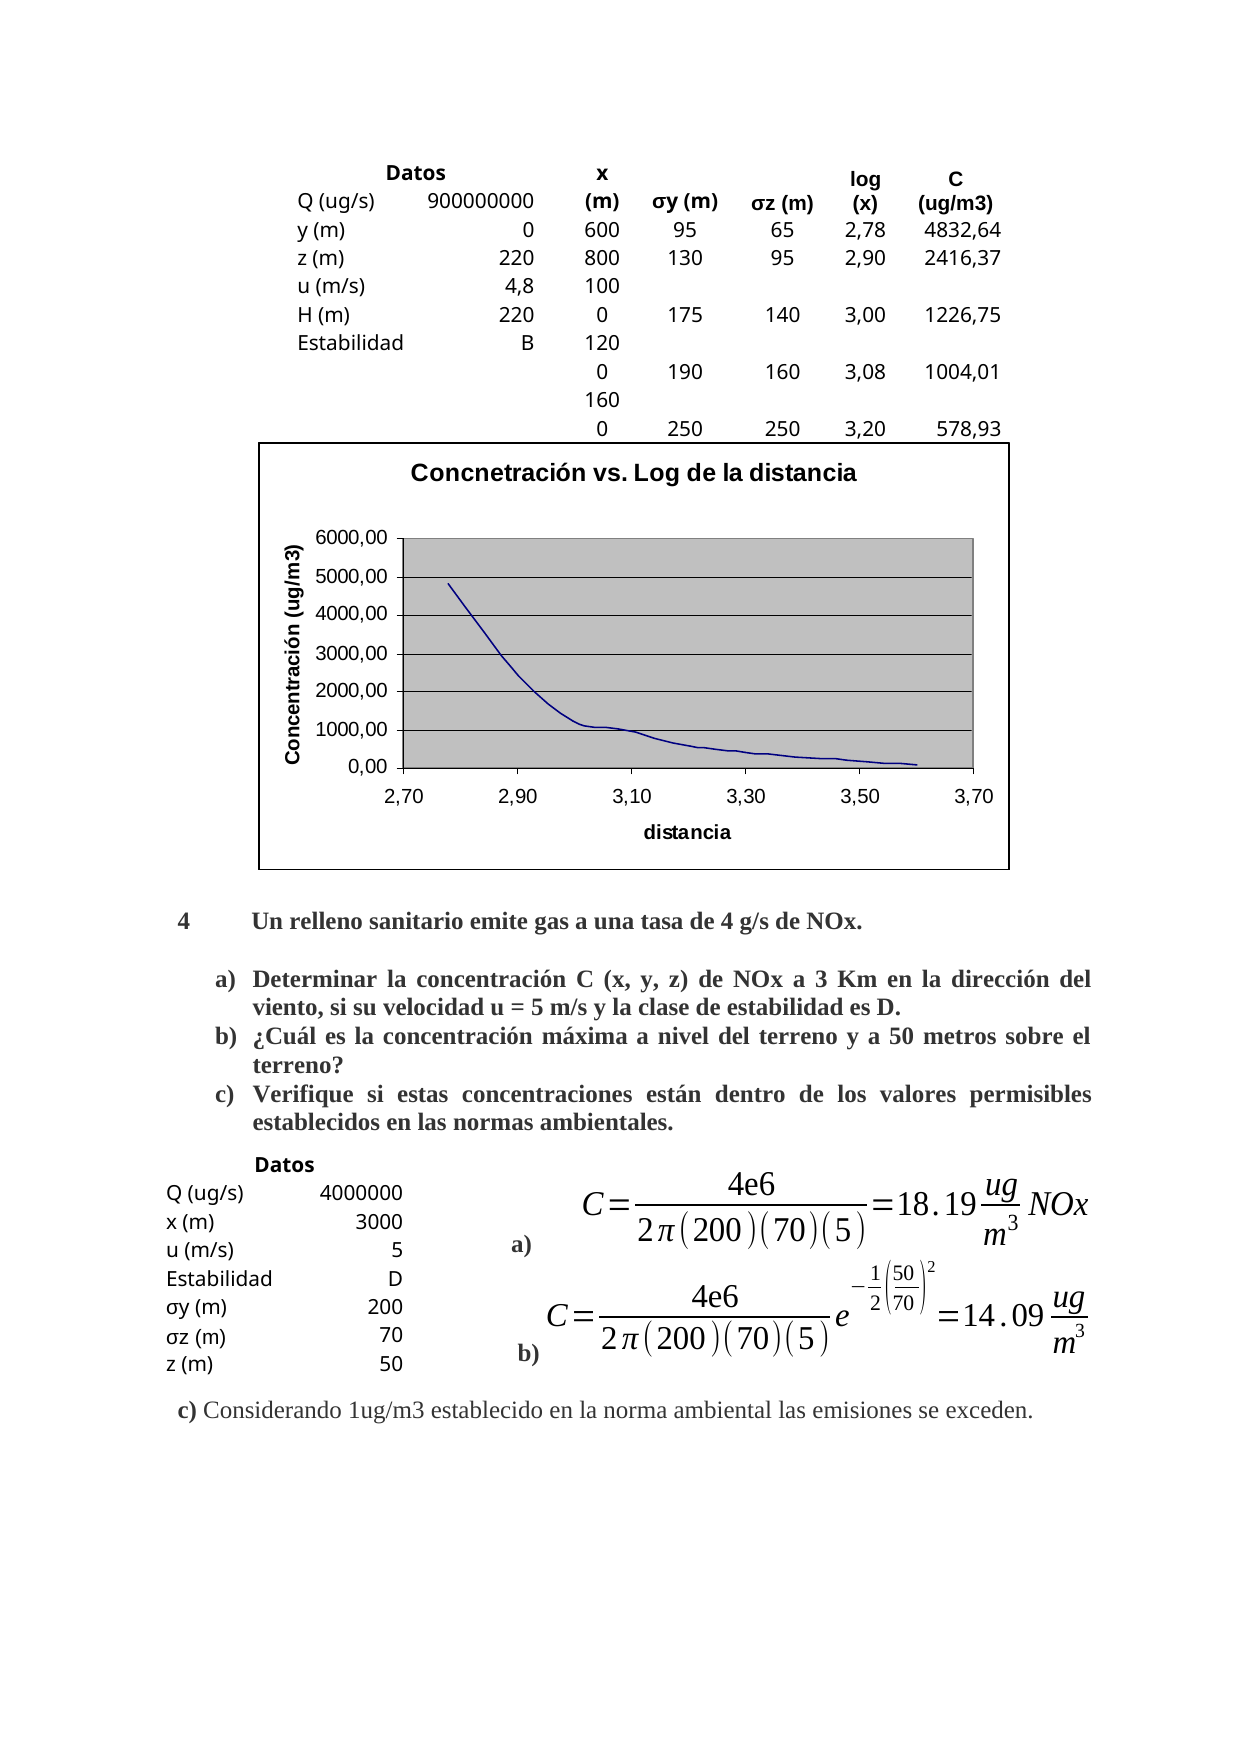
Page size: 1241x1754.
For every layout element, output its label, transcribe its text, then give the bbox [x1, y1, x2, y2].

list ¿Cuál es la concentración máxima a nivel del terreno y a sobre el terreno? [215, 1021, 1092, 1079]
list Determinar la concentración C (x, y, z) de NOx a en la dirección del viento, si su velocidad u = 5 m/s y la clase de estabilidad es D. [215, 964, 1092, 1021]
text c) Considerando 1ug/m3 establecido en la norma ambiental las emisiones se exceden. [177, 1395, 1092, 1424]
text b) [177, 1258, 1092, 1366]
text a) [177, 1165, 1092, 1258]
list Verifique si estas concentraciones están dentro de los valores permisibles establecidos en las normas ambientales. [215, 1079, 1092, 1136]
text 4 Un relleno sanitario emite gas a una tasa de 4 g/s de NOx. [177, 906, 1092, 935]
